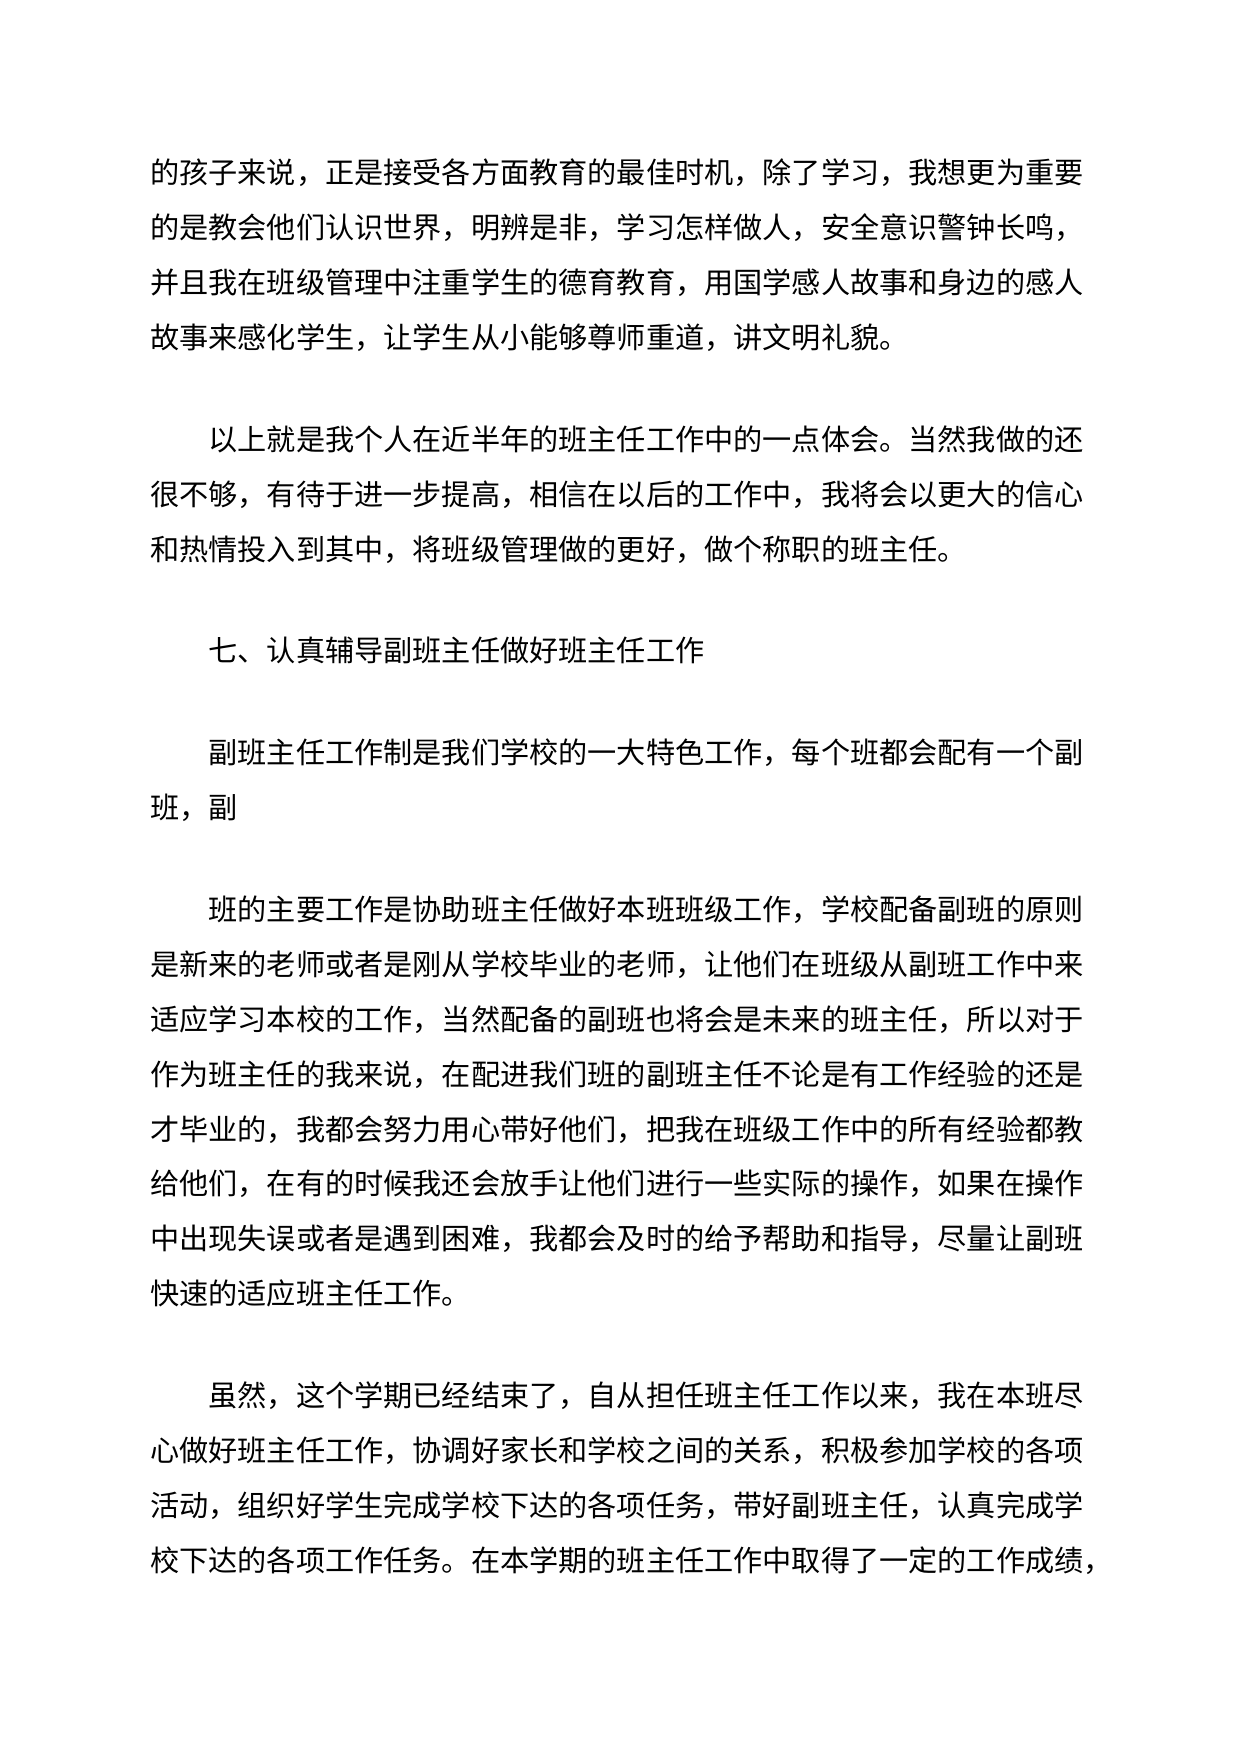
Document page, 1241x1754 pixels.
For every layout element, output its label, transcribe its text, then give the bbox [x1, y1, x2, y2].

text 班的主要工作是协助班主任做好本班班级工作，学校配备副班的原则是新来的老师或者是刚从学校毕业的老师，让他们在班级从副班工作中来适应学习本校的工作，当然配备的副班也将会是未来的班主任，所以对于作为班主任的我来说，在配进我们班的副班主任不论是有工作经验的还是才毕业的，我都会努力用心带好他们，把我在班级工作中的所有经验都教给他们，在有的时候我还会放手让他们进行一些实际的操作，如果在操作中出现失误或者是遇到困难，我都会及时的给予帮助和指导，尽量让副班快速的适应班主任工作。 [150, 886, 1090, 1313]
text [150, 150, 1090, 357]
text 七、认真辅导副班主任做好班主任工作 [150, 628, 1090, 670]
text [150, 1372, 1090, 1579]
text 以上就是我个人在近半年的班主任工作中的一点体会。当然我做的还很不够，有待于进一步提高，相信在以后的工作中，我将会以更大的信心和热情投入到其中，将班级管理做的更好，做个称职的班主任。 [150, 416, 1090, 568]
text 副班主任工作制是我们学校的一大特色工作，每个班都会配有一个副班，副 [150, 730, 1090, 827]
